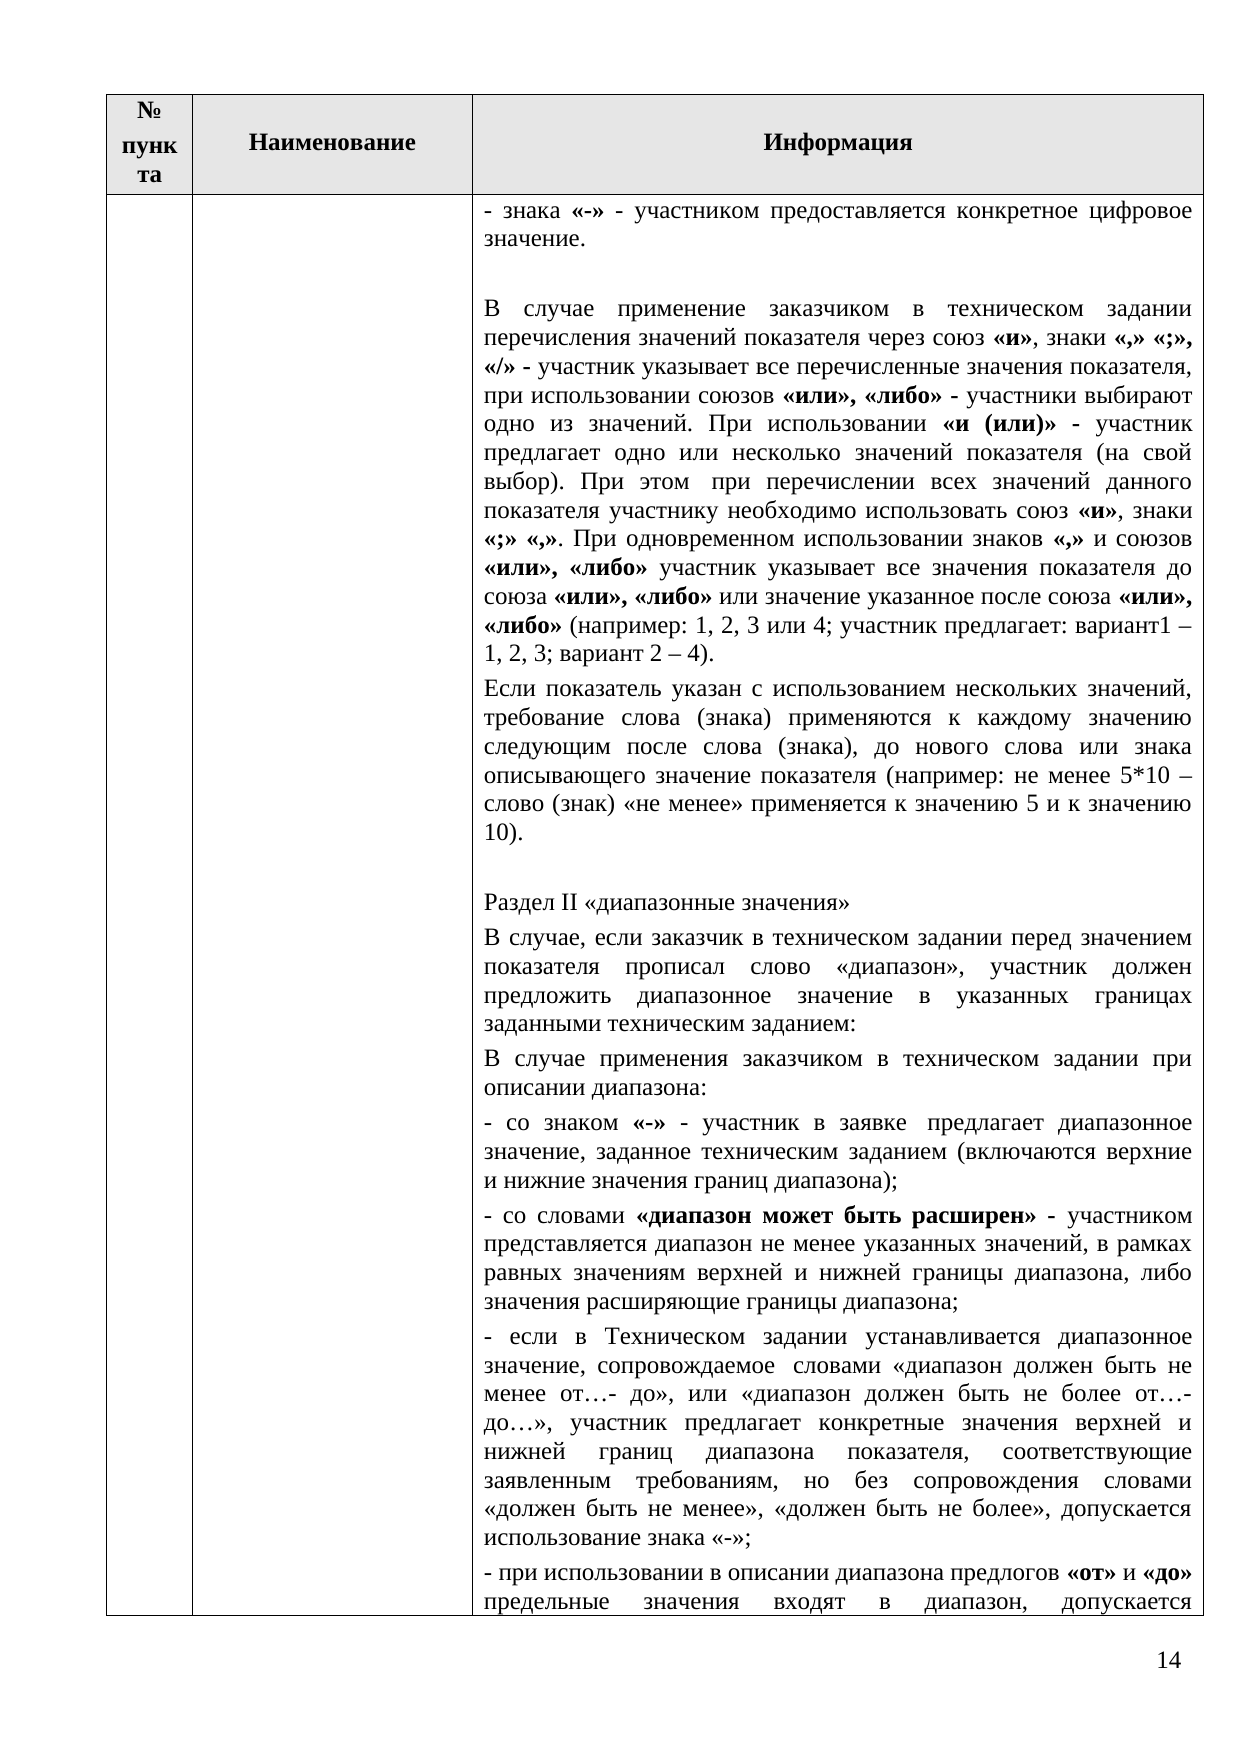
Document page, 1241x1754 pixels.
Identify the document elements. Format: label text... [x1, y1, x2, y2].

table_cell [193, 195, 472, 1615]
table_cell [473, 195, 1203, 1615]
table_header № пункта [107, 95, 192, 194]
table_cell [107, 195, 192, 1615]
table_header Информация [473, 95, 1203, 194]
table_header Наименование [193, 95, 472, 194]
